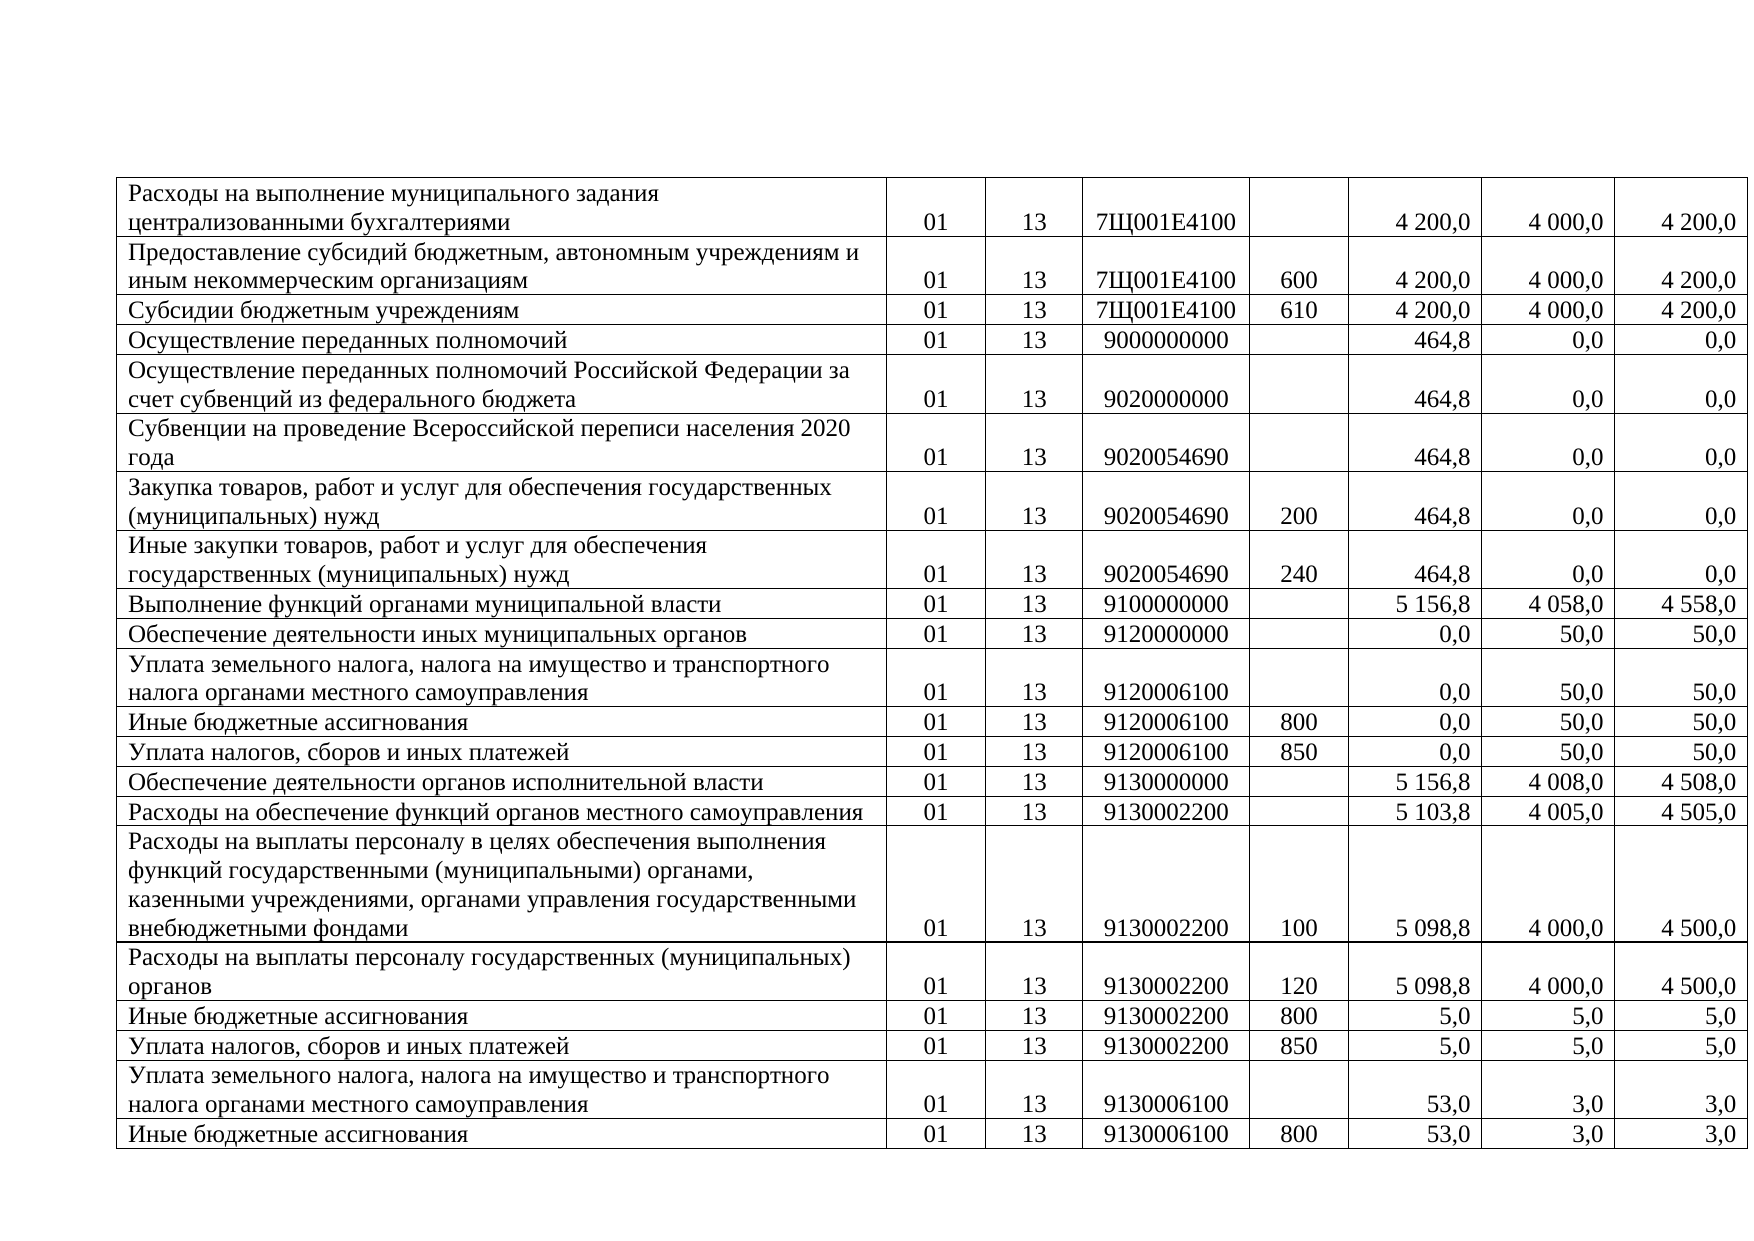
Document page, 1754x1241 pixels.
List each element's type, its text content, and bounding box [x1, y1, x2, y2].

table_cell 01 [887, 414, 985, 471]
table_cell 01 [887, 237, 985, 294]
table_cell 0,0 [1482, 355, 1614, 412]
table_cell 4 000,0 [1482, 943, 1614, 1000]
table_cell 464,8 [1349, 414, 1481, 471]
table_cell 9130006100 [1083, 1119, 1249, 1148]
table_cell 9130006100 [1083, 1061, 1249, 1118]
table_cell 53,0 [1349, 1061, 1481, 1118]
table_cell [1250, 797, 1348, 825]
table_cell 5 103,8 [1349, 797, 1481, 825]
table_cell Уплата земельного налога, налога на имущество и транспортного налога органами местного самоуправления [117, 1061, 886, 1118]
table_cell 4 500,0 [1615, 826, 1747, 941]
table_cell 9130002200 [1083, 797, 1249, 825]
table_cell 0,0 [1615, 414, 1747, 471]
table_cell 4 200,0 [1615, 295, 1747, 324]
table_cell 01 [887, 767, 985, 796]
table_cell 50,0 [1482, 737, 1614, 766]
table_cell 9130002200 [1083, 1001, 1249, 1030]
table_cell 50,0 [1615, 707, 1747, 736]
table_cell 50,0 [1615, 619, 1747, 648]
table_cell 4 200,0 [1349, 178, 1481, 236]
table_cell 13 [986, 237, 1082, 294]
table_cell 0,0 [1615, 355, 1747, 412]
table_cell [1250, 589, 1348, 618]
table_cell 4 000,0 [1482, 826, 1614, 941]
table_cell 4 505,0 [1615, 797, 1747, 825]
table_cell Расходы на выплаты персоналу в целях обеспечения выполнения функций государственными (муниципальными) органами, казенными учреждениями, органами управления государственными внебюджетными фондами [117, 826, 886, 941]
table_cell 13 [986, 1061, 1082, 1118]
table_cell 01 [887, 589, 985, 618]
table_cell 4 200,0 [1615, 237, 1747, 294]
table_cell 4 508,0 [1615, 767, 1747, 796]
table_cell Расходы на обеспечение функций органов местного самоуправления [117, 797, 886, 825]
table_cell 600 [1250, 237, 1348, 294]
table_cell Иные бюджетные ассигнования [117, 707, 886, 736]
table_cell 4 000,0 [1482, 178, 1614, 236]
table_cell 5,0 [1349, 1031, 1481, 1059]
table_cell Уплата земельного налога, налога на имущество и транспортного налога органами местного самоуправления [117, 649, 886, 706]
table_cell Уплата налогов, сборов и иных платежей [117, 737, 886, 766]
table_cell 13 [986, 737, 1082, 766]
table_cell 01 [887, 737, 985, 766]
table_cell 464,8 [1349, 355, 1481, 412]
table_cell 7Щ001E4100 [1083, 295, 1249, 324]
table_cell 800 [1250, 1001, 1348, 1030]
table_cell 7Щ001E4100 [1083, 237, 1249, 294]
table_cell Обеспечение деятельности иных муниципальных органов [117, 619, 886, 648]
table_cell 3,0 [1482, 1061, 1614, 1118]
table_cell 13 [986, 325, 1082, 354]
table_cell Иные бюджетные ассигнования [117, 1001, 886, 1030]
table_cell 0,0 [1615, 531, 1747, 588]
table_cell 5,0 [1349, 1001, 1481, 1030]
table_cell 13 [986, 619, 1082, 648]
table_cell 13 [986, 943, 1082, 1000]
table_cell 9130002200 [1083, 826, 1249, 941]
table_cell 9120000000 [1083, 619, 1249, 648]
table_cell 01 [887, 1001, 985, 1030]
table_cell 13 [986, 1031, 1082, 1059]
table_cell 9020054690 [1083, 414, 1249, 471]
table_cell 53,0 [1349, 1119, 1481, 1148]
table_cell 3,0 [1482, 1119, 1614, 1148]
table_cell Иные закупки товаров, работ и услуг для обеспечения государственных (муниципальных) нужд [117, 531, 886, 588]
table_cell 01 [887, 1119, 985, 1148]
table_cell 7Щ001E4100 [1083, 178, 1249, 236]
table_cell 464,8 [1349, 325, 1481, 354]
table_cell 01 [887, 531, 985, 588]
table_cell 0,0 [1482, 472, 1614, 529]
table_cell 5,0 [1482, 1001, 1614, 1030]
table_cell 9000000000 [1083, 325, 1249, 354]
table_cell 0,0 [1482, 325, 1614, 354]
table_cell 9020000000 [1083, 355, 1249, 412]
table_cell 01 [887, 472, 985, 529]
table_cell 0,0 [1615, 325, 1747, 354]
table_cell [1250, 414, 1348, 471]
table_cell 01 [887, 295, 985, 324]
table_cell [1250, 1061, 1348, 1118]
table_cell 01 [887, 1031, 985, 1059]
table_cell 9130002200 [1083, 1031, 1249, 1059]
table_cell 4 558,0 [1615, 589, 1747, 618]
table_cell 9130002200 [1083, 943, 1249, 1000]
table_cell 0,0 [1349, 619, 1481, 648]
table_cell 01 [887, 178, 985, 236]
table_cell 5,0 [1615, 1001, 1747, 1030]
table_cell 01 [887, 707, 985, 736]
table_cell 01 [887, 943, 985, 1000]
table_cell 01 [887, 325, 985, 354]
table_cell 50,0 [1482, 707, 1614, 736]
table_cell 3,0 [1615, 1119, 1747, 1148]
table_cell 50,0 [1615, 737, 1747, 766]
table_cell Закупка товаров, работ и услуг для обеспечения государственных (муниципальных) нужд [117, 472, 886, 529]
table_cell 5,0 [1482, 1031, 1614, 1059]
table_cell 4 000,0 [1482, 295, 1614, 324]
table_cell 13 [986, 472, 1082, 529]
table_cell 13 [986, 1119, 1082, 1148]
table_cell [1250, 619, 1348, 648]
table_cell 100 [1250, 826, 1348, 941]
table_cell [1250, 355, 1348, 412]
table_cell Расходы на выплаты персоналу государственных (муниципальных) органов [117, 943, 886, 1000]
table_cell [1250, 178, 1348, 236]
table_cell 464,8 [1349, 531, 1481, 588]
table_cell 01 [887, 619, 985, 648]
table_cell 200 [1250, 472, 1348, 529]
table_cell 50,0 [1482, 619, 1614, 648]
table_cell 13 [986, 178, 1082, 236]
table_cell 0,0 [1349, 649, 1481, 706]
table_cell 01 [887, 649, 985, 706]
table_cell 01 [887, 1061, 985, 1118]
table_cell 13 [986, 1001, 1082, 1030]
table_cell Иные бюджетные ассигнования [117, 1119, 886, 1148]
table_cell 4 005,0 [1482, 797, 1614, 825]
table_cell 0,0 [1482, 531, 1614, 588]
table_cell 50,0 [1615, 649, 1747, 706]
table_cell Выполнение функций органами муниципальной власти [117, 589, 886, 618]
table_cell 4 058,0 [1482, 589, 1614, 618]
table_cell Осуществление переданных полномочий Российской Федерации за счет субвенций из федерального бюджета [117, 355, 886, 412]
table_cell Обеспечение деятельности органов исполнительной власти [117, 767, 886, 796]
table_cell 0,0 [1349, 737, 1481, 766]
table_cell Субвенции на проведение Всероссийской переписи населения 2020 года [117, 414, 886, 471]
table_cell 610 [1250, 295, 1348, 324]
table_cell 13 [986, 797, 1082, 825]
table_cell 13 [986, 649, 1082, 706]
table_cell 5,0 [1615, 1031, 1747, 1059]
table_cell 0,0 [1482, 414, 1614, 471]
table_cell Уплата налогов, сборов и иных платежей [117, 1031, 886, 1059]
table_cell 13 [986, 355, 1082, 412]
table_cell 5 156,8 [1349, 767, 1481, 796]
table_cell 50,0 [1482, 649, 1614, 706]
table_cell 4 200,0 [1615, 178, 1747, 236]
table_cell [1250, 325, 1348, 354]
table_cell 9020054690 [1083, 531, 1249, 588]
table_cell 4 500,0 [1615, 943, 1747, 1000]
table_cell Расходы на выполнение муниципального задания централизованными бухгалтериями [117, 178, 886, 236]
table_cell 01 [887, 355, 985, 412]
table_cell Осуществление переданных полномочий [117, 325, 886, 354]
table_cell 3,0 [1615, 1061, 1747, 1118]
table_cell 01 [887, 826, 985, 941]
table_cell 4 008,0 [1482, 767, 1614, 796]
table_cell [1250, 649, 1348, 706]
table_cell 9120006100 [1083, 737, 1249, 766]
table_cell 9020054690 [1083, 472, 1249, 529]
table_cell 9100000000 [1083, 589, 1249, 618]
table_cell 240 [1250, 531, 1348, 588]
table_cell 9120006100 [1083, 707, 1249, 736]
table_cell 13 [986, 707, 1082, 736]
table_cell 13 [986, 767, 1082, 796]
table_cell 4 200,0 [1349, 295, 1481, 324]
table_cell Предоставление субсидий бюджетным, автономным учреждениям и иным некоммерческим организациям [117, 237, 886, 294]
table_cell 850 [1250, 1031, 1348, 1059]
table_cell 4 200,0 [1349, 237, 1481, 294]
table_cell 9120006100 [1083, 649, 1249, 706]
table_cell 800 [1250, 707, 1348, 736]
table_cell 13 [986, 589, 1082, 618]
table_cell 120 [1250, 943, 1348, 1000]
table_cell 01 [887, 797, 985, 825]
table_cell 13 [986, 826, 1082, 941]
table_cell Субсидии бюджетным учреждениям [117, 295, 886, 324]
table_cell 0,0 [1615, 472, 1747, 529]
table_cell 0,0 [1349, 707, 1481, 736]
table_cell 5 098,8 [1349, 826, 1481, 941]
table_cell 13 [986, 414, 1082, 471]
table_cell [1250, 767, 1348, 796]
table_cell 850 [1250, 737, 1348, 766]
table_cell 13 [986, 531, 1082, 588]
table_cell 5 156,8 [1349, 589, 1481, 618]
table_cell 9130000000 [1083, 767, 1249, 796]
table_cell 13 [986, 295, 1082, 324]
table_cell 5 098,8 [1349, 943, 1481, 1000]
table_cell 800 [1250, 1119, 1348, 1148]
table_cell 4 000,0 [1482, 237, 1614, 294]
table_cell 464,8 [1349, 472, 1481, 529]
